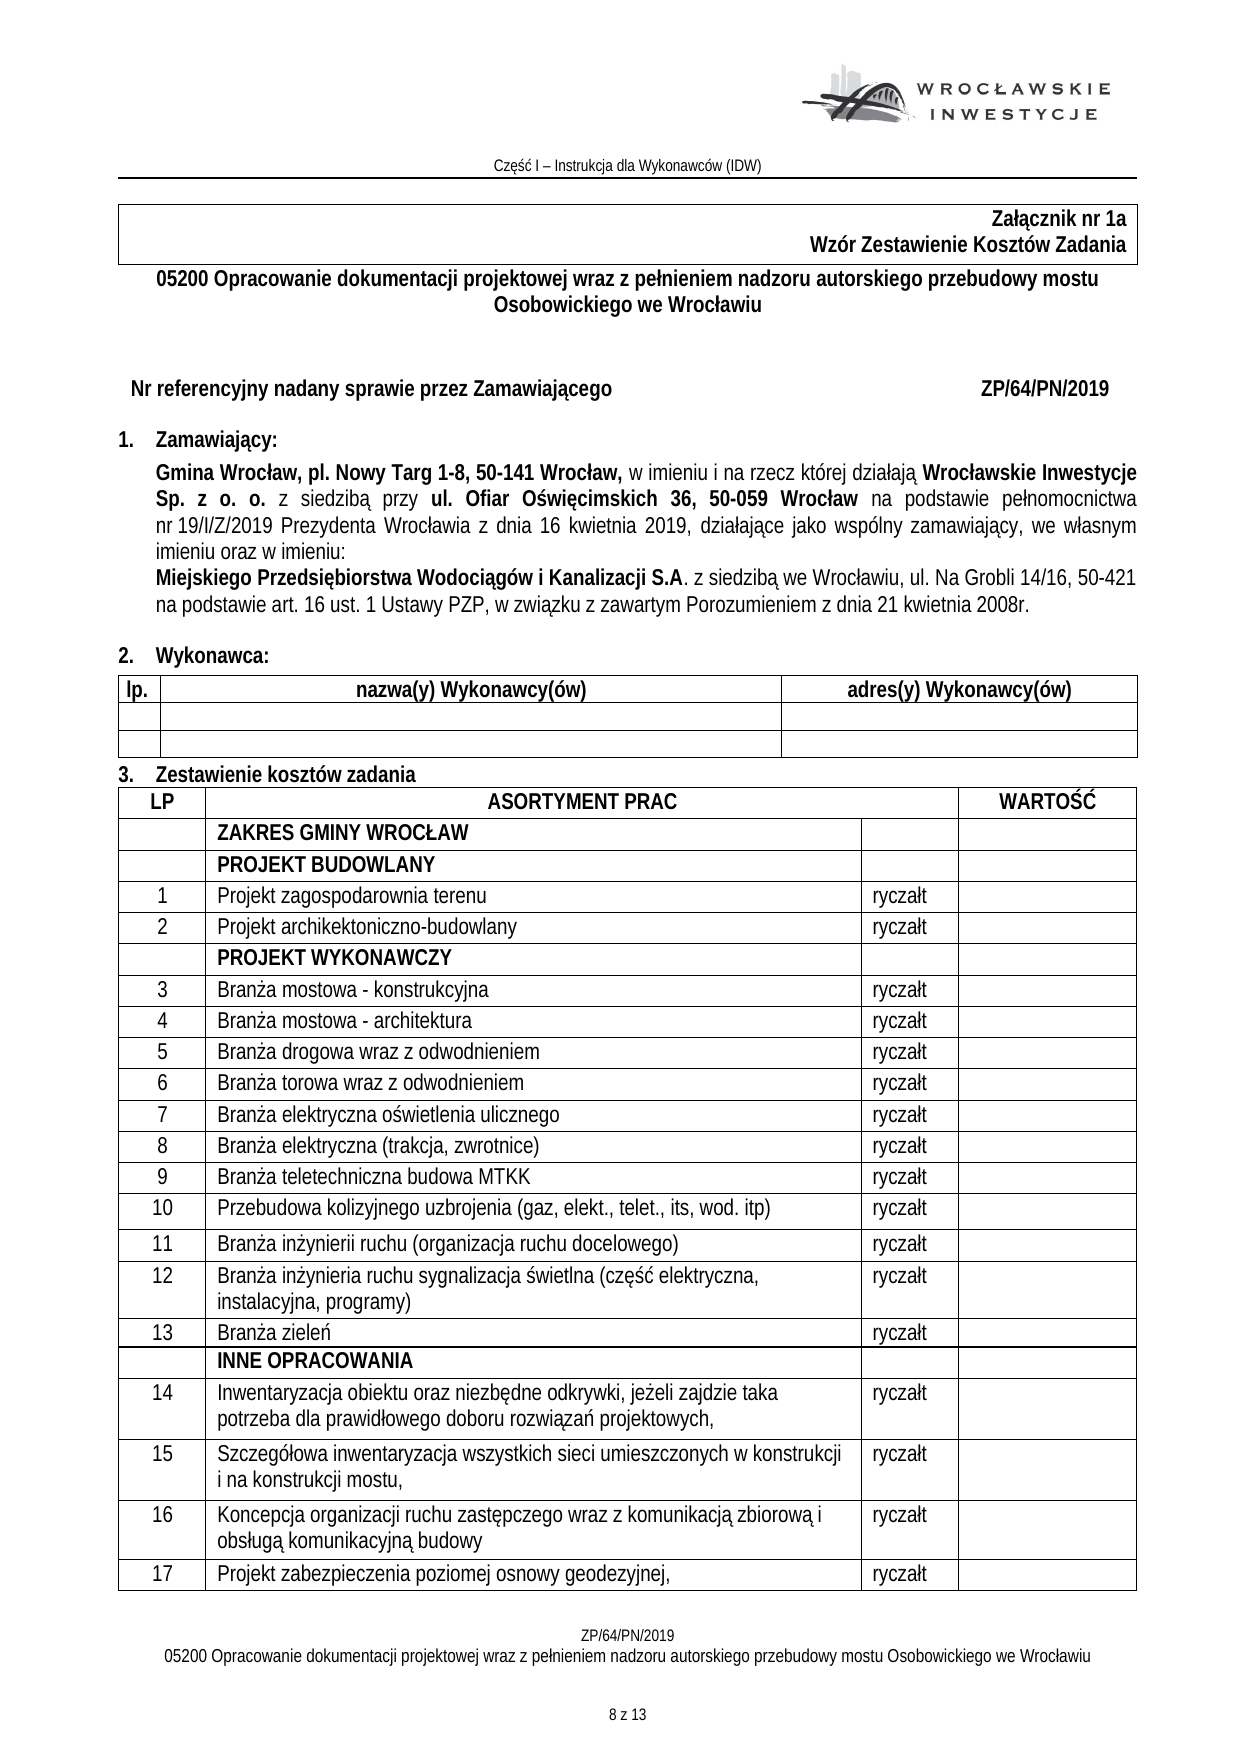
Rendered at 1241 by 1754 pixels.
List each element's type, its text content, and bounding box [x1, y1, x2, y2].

table_cell [862, 944, 958, 974]
table_cell [959, 1194, 1136, 1229]
table_cell [959, 1163, 1136, 1193]
table_cell ryczałt [862, 1560, 958, 1590]
table_cell [959, 1348, 1136, 1378]
list Wykonawca: [118, 642, 1137, 668]
table_cell 7 [119, 1101, 205, 1131]
table_cell PROJEKT WYKONAWCZY [206, 944, 861, 974]
table_cell 10 [119, 1194, 205, 1229]
table_cell [959, 1440, 1136, 1499]
table_cell [119, 944, 205, 974]
table_cell [959, 819, 1136, 849]
table_cell [959, 882, 1136, 912]
table_cell [959, 851, 1136, 881]
list Zamawiający: [118, 426, 1137, 453]
table_cell PROJEKT BUDOWLANY [206, 851, 861, 881]
table_cell 2 [119, 913, 205, 943]
table_cell [959, 1379, 1136, 1439]
table_cell ryczałt [862, 1101, 958, 1131]
table_cell [119, 731, 160, 757]
table_cell Przebudowa kolizyjnego uzbrojenia (gaz, elekt., telet., its, wod. itp) [206, 1194, 861, 1229]
table_cell Projekt archikektoniczno-budowlany [206, 913, 861, 943]
table_cell [959, 1230, 1136, 1261]
table_cell Branża mostowa - architektura [206, 1007, 861, 1037]
table_cell [862, 819, 958, 849]
table_cell 6 [119, 1069, 205, 1099]
table_cell INNE OPRACOWANIA [206, 1348, 861, 1378]
table_cell [959, 1101, 1136, 1131]
table_cell [959, 1319, 1136, 1346]
table_cell Branża elektryczna oświetlenia ulicznego [206, 1101, 861, 1131]
picture [767, 29, 1146, 157]
list Gmina Wrocław, pl. Nowy Targ 1-8, 50-141 Wrocław, w imieniu i na rzecz której działają Wrocławskie Inwestycje Sp. z o. o. z siedzibą przy ul. Ofiar Oświęcimskich 36, 50-059 Wrocław na podstawie pełnomocnictwa nr 19/I/Z/2019 Prezydenta Wrocławia z dnia 16 kwietnia 2019, działające jako wspólny zamawiający, we własnym imieniu oraz w imieniu: [156, 459, 1137, 564]
list Miejskiego Przedsiębiorstwa Wodociągów i Kanalizacji S.A. z siedzibą we Wrocławiu, ul. Na Grobli 14/16, 50-421 na podstawie art. 16 ust. 1 Ustawy PZP, w związku z zawartym Porozumieniem z dnia 21 kwietnia 2008r. [156, 564, 1137, 617]
text 05200 Opracowanie dokumentacji projektowej wraz z pełnieniem nadzoru autorskiego przebudowy mostu Osobowickiego we Wrocławiu [118, 265, 1137, 318]
table_cell 8 [119, 1132, 205, 1162]
table_cell [119, 703, 160, 729]
table_cell [959, 1501, 1136, 1559]
table_header adres(y) Wykonawcy(ów) [782, 676, 1137, 702]
table_header Załącznik nr 1a Wzór Zestawienie Kosztów Zadania [119, 205, 1137, 264]
table_cell ryczałt [862, 913, 958, 943]
table_cell [959, 1262, 1136, 1318]
table_header nazwa(y) Wykonawcy(ów) [161, 676, 781, 702]
table_cell Koncepcja organizacji ruchu zastępczego wraz z komunikacją zbiorową i obsługą komunikacyjną budowy [206, 1501, 861, 1559]
table_cell [959, 1132, 1136, 1162]
table_cell 15 [119, 1440, 205, 1499]
table_header ASORTYMENT PRAC [206, 788, 958, 818]
table_cell Inwentaryzacja obiektu oraz niezbędne odkrywki, jeżeli zajdzie taka potrzeba dla prawidłowego doboru rozwiązań projektowych, [206, 1379, 861, 1439]
table_cell Branża zieleń [206, 1319, 861, 1346]
table_cell 9 [119, 1163, 205, 1193]
table_cell 11 [119, 1230, 205, 1261]
table_cell ryczałt [862, 976, 958, 1006]
table_cell [119, 851, 205, 881]
table_cell 16 [119, 1501, 205, 1559]
table_cell ryczałt [862, 1230, 958, 1261]
table_cell ryczałt [862, 1501, 958, 1559]
table_cell [959, 1069, 1136, 1099]
table_cell [959, 913, 1136, 943]
table_cell [959, 976, 1136, 1006]
table_cell 4 [119, 1007, 205, 1037]
table_cell 3 [119, 976, 205, 1006]
list Zestawienie kosztów zadania [118, 758, 1137, 787]
table_cell ryczałt [862, 1007, 958, 1037]
table_cell ryczałt [862, 1440, 958, 1499]
table_cell 17 [119, 1560, 205, 1590]
table_cell [862, 851, 958, 881]
table_cell 1 [119, 882, 205, 912]
table_header ZP/64/PN/2019 [843, 375, 1117, 401]
table_cell Branża elektryczna (trakcja, zwrotnice) [206, 1132, 861, 1162]
table_cell ryczałt [862, 1194, 958, 1229]
table_cell 14 [119, 1379, 205, 1439]
table_header LP [119, 788, 205, 818]
table_cell 5 [119, 1038, 205, 1068]
table_cell [161, 703, 781, 729]
table_cell Branża drogowa wraz z odwodnieniem [206, 1038, 861, 1068]
table_cell Projekt zagospodarownia terenu [206, 882, 861, 912]
table_cell Branża teletechniczna budowa MTKK [206, 1163, 861, 1193]
table_cell [119, 819, 205, 849]
table_cell [161, 731, 781, 757]
table_cell Projekt zabezpieczenia poziomej osnowy geodezyjnej, [206, 1560, 861, 1590]
table_cell Branża inżynierii ruchu (organizacja ruchu docelowego) [206, 1230, 861, 1261]
table_cell [959, 1007, 1136, 1037]
table_cell [782, 731, 1137, 757]
table_cell [959, 944, 1136, 974]
table_cell 13 [119, 1319, 205, 1346]
table_cell ZAKRES GMINY WROCŁAW [206, 819, 861, 849]
table_cell ryczałt [862, 1262, 958, 1318]
table_cell ryczałt [862, 1069, 958, 1099]
table_cell ryczałt [862, 1132, 958, 1162]
table_cell [782, 703, 1137, 729]
table_cell [959, 1560, 1136, 1590]
table_cell 12 [119, 1262, 205, 1318]
table_cell Szczegółowa inwentaryzacja wszystkich sieci umieszczonych w konstrukcji i na konstrukcji mostu, [206, 1440, 861, 1499]
table_header Nr referencyjny nadany sprawie przez Zamawiającego [118, 375, 842, 401]
table_cell [119, 1348, 205, 1378]
table_header WARTOŚĆ [959, 788, 1136, 818]
table_cell ryczałt [862, 1038, 958, 1068]
table_cell [959, 1038, 1136, 1068]
table_cell ryczałt [862, 1163, 958, 1193]
table_cell ryczałt [862, 882, 958, 912]
table_cell Branża inżynieria ruchu sygnalizacja świetlna (część elektryczna, instalacyjna, programy) [206, 1262, 861, 1318]
table_header lp. [119, 676, 160, 702]
table_cell Branża torowa wraz z odwodnieniem [206, 1069, 861, 1099]
table_cell ryczałt [862, 1379, 958, 1439]
table_cell ryczałt [862, 1319, 958, 1346]
table_cell Branża mostowa - konstrukcyjna [206, 976, 861, 1006]
table_cell [862, 1348, 958, 1378]
